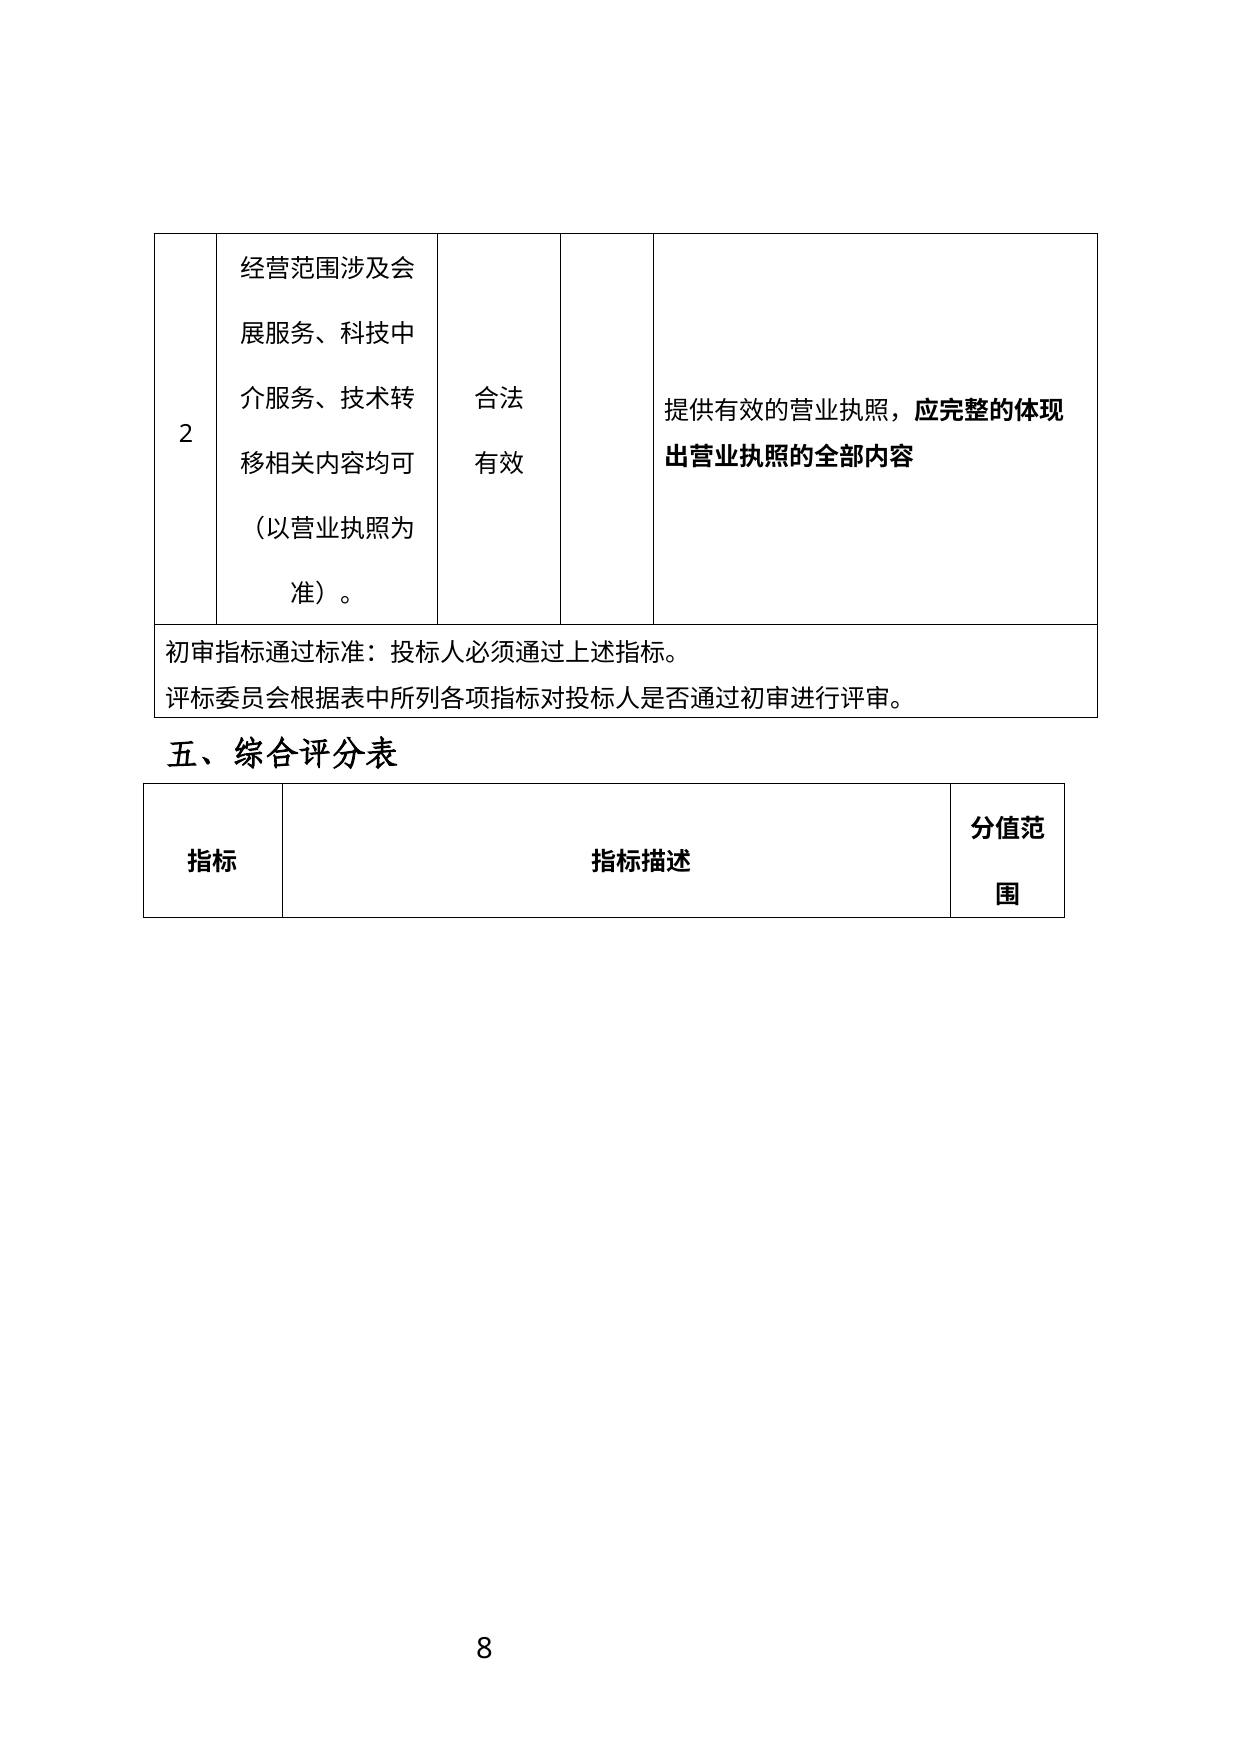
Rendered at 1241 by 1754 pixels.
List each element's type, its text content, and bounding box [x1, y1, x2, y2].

table_header 分值范围 [951, 784, 1064, 917]
text 五、综合评分表 [165, 718, 1087, 783]
table_cell 合法 有效 [438, 234, 560, 624]
table_cell [561, 234, 653, 624]
table_cell 经营范围涉及会展服务、科技中介服务、技术转移相关内容均可（以营业执照为准）。 [217, 234, 437, 624]
table_cell 2 [155, 234, 216, 624]
table_header 指标 [144, 784, 282, 917]
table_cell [654, 234, 1097, 624]
table_cell 初审指标通过标准：投标人必须通过上述指标。 评标委员会根据表中所列各项指标对投标人是否通过初审进行评审。 [155, 625, 1097, 717]
table_header 指标描述 [283, 784, 950, 917]
